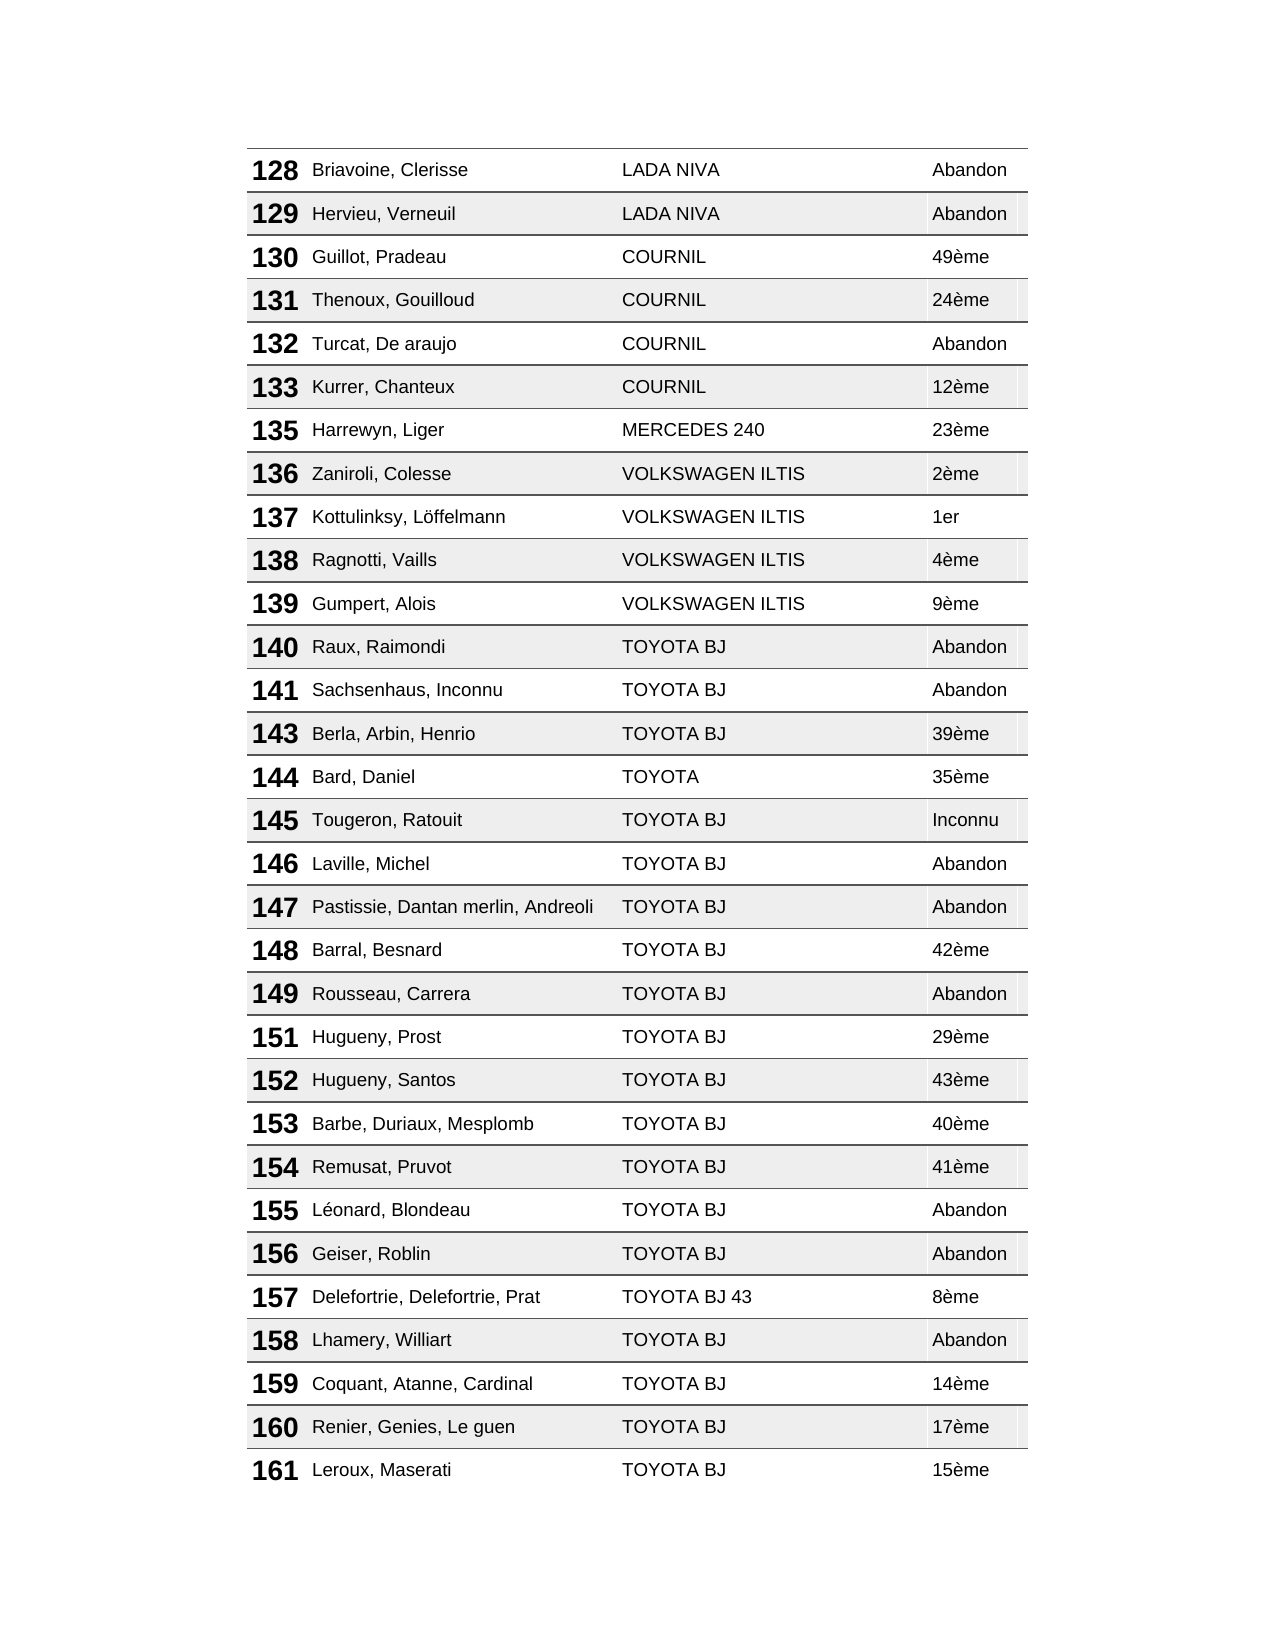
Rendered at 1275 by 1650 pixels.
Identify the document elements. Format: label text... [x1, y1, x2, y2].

table_cell 43ème [928, 1059, 1017, 1101]
table_cell Coquant, Atanne, Cardinal [307, 1363, 617, 1404]
table_cell Abandon [928, 193, 1017, 234]
table_cell COURNIL [617, 323, 927, 364]
table_cell [1018, 453, 1028, 494]
table_cell TOYOTA BJ [617, 843, 927, 884]
table_cell Abandon [928, 669, 1017, 711]
table_cell Kurrer, Chanteux [307, 366, 617, 408]
table_cell 2ème [928, 453, 1017, 494]
table_cell 151 [247, 1016, 307, 1058]
table_cell Barbe, Duriaux, Mesplomb [307, 1103, 617, 1144]
table_cell TOYOTA BJ [617, 1103, 927, 1144]
table_cell [1018, 279, 1028, 321]
table_cell [1018, 1189, 1028, 1231]
table_cell Barral, Besnard [307, 929, 617, 971]
table_cell 152 [247, 1059, 307, 1101]
table_cell TOYOTA BJ [617, 1363, 927, 1404]
table_cell [1018, 1449, 1028, 1491]
table_cell 140 [247, 626, 307, 668]
table_cell Abandon [928, 843, 1017, 884]
table_cell 24ème [928, 279, 1017, 321]
table_cell LADA NIVA [617, 149, 927, 191]
table_cell 4ème [928, 539, 1017, 581]
table_cell [1018, 1406, 1028, 1448]
table_cell 12ème [928, 366, 1017, 408]
table_cell TOYOTA BJ [617, 1233, 927, 1274]
table_cell Pastissie, Dantan merlin, Andreoli [307, 886, 617, 928]
table_cell TOYOTA BJ 43 [617, 1276, 927, 1318]
table_cell Zaniroli, Colesse [307, 453, 617, 494]
table_cell 136 [247, 453, 307, 494]
table_cell 42ème [928, 929, 1017, 971]
table_cell [1018, 149, 1028, 191]
table_cell TOYOTA BJ [617, 1146, 927, 1188]
table_cell TOYOTA BJ [617, 1449, 927, 1491]
table_cell Laville, Michel [307, 843, 617, 884]
table_cell 41ème [928, 1146, 1017, 1188]
table_cell [1018, 1059, 1028, 1101]
table_cell [1018, 193, 1028, 234]
table_cell MERCEDES 240 [617, 409, 927, 451]
table_cell VOLKSWAGEN ILTIS [617, 539, 927, 581]
table_cell 129 [247, 193, 307, 234]
table_cell 147 [247, 886, 307, 928]
table_cell [1018, 1146, 1028, 1188]
table_cell 39ème [928, 713, 1017, 754]
table_cell 9ème [928, 583, 1017, 624]
table_cell Abandon [928, 1233, 1017, 1274]
table_cell 131 [247, 279, 307, 321]
table_cell [1018, 669, 1028, 711]
table_cell TOYOTA BJ [617, 1016, 927, 1058]
table_cell Thenoux, Gouilloud [307, 279, 617, 321]
table_cell TOYOTA BJ [617, 1319, 927, 1361]
table_cell [1018, 843, 1028, 884]
table_cell 135 [247, 409, 307, 451]
table_cell [1018, 539, 1028, 581]
table_cell [1018, 366, 1028, 408]
table_cell 130 [247, 236, 307, 278]
table_cell Ragnotti, Vaills [307, 539, 617, 581]
table_cell Bard, Daniel [307, 756, 617, 798]
table_cell 156 [247, 1233, 307, 1274]
table_cell 29ème [928, 1016, 1017, 1058]
table_cell Remusat, Pruvot [307, 1146, 617, 1188]
table_cell [1018, 973, 1028, 1014]
table_cell 154 [247, 1146, 307, 1188]
table_cell Rousseau, Carrera [307, 973, 617, 1014]
table_cell 40ème [928, 1103, 1017, 1144]
table_cell LADA NIVA [617, 193, 927, 234]
table_cell Delefortrie, Delefortrie, Prat [307, 1276, 617, 1318]
table_cell TOYOTA BJ [617, 799, 927, 841]
table_cell [1018, 583, 1028, 624]
table_cell Tougeron, Ratouit [307, 799, 617, 841]
table_cell VOLKSWAGEN ILTIS [617, 583, 927, 624]
table_cell TOYOTA BJ [617, 626, 927, 668]
table_cell [1018, 1276, 1028, 1318]
table_cell TOYOTA BJ [617, 1189, 927, 1231]
table_cell [1018, 756, 1028, 798]
table_cell Briavoine, Clerisse [307, 149, 617, 191]
table_cell Abandon [928, 886, 1017, 928]
table_cell TOYOTA BJ [617, 929, 927, 971]
table_cell 35ème [928, 756, 1017, 798]
table_cell Guillot, Pradeau [307, 236, 617, 278]
table_cell Hugueny, Santos [307, 1059, 617, 1101]
table_cell Leroux, Maserati [307, 1449, 617, 1491]
table_cell 160 [247, 1406, 307, 1448]
table_cell Harrewyn, Liger [307, 409, 617, 451]
table_cell Abandon [928, 973, 1017, 1014]
table_cell [1018, 1016, 1028, 1058]
table_cell TOYOTA BJ [617, 886, 927, 928]
table_cell Turcat, De araujo [307, 323, 617, 364]
table_cell Abandon [928, 626, 1017, 668]
table_cell [1018, 929, 1028, 971]
table_cell Léonard, Blondeau [307, 1189, 617, 1231]
table_cell 133 [247, 366, 307, 408]
table_cell [1018, 626, 1028, 668]
table_cell TOYOTA BJ [617, 713, 927, 754]
table_cell Renier, Genies, Le guen [307, 1406, 617, 1448]
table_cell Abandon [928, 149, 1017, 191]
table_cell [1018, 1363, 1028, 1404]
table_cell 138 [247, 539, 307, 581]
table_cell 157 [247, 1276, 307, 1318]
table_cell 161 [247, 1449, 307, 1491]
table_cell TOYOTA BJ [617, 1059, 927, 1101]
table_cell 153 [247, 1103, 307, 1144]
table_cell 144 [247, 756, 307, 798]
table_cell 159 [247, 1363, 307, 1404]
table_cell Kottulinksy, Löffelmann [307, 496, 617, 538]
table_cell 148 [247, 929, 307, 971]
table_cell [1018, 496, 1028, 538]
table_cell [1018, 409, 1028, 451]
table_cell [1018, 886, 1028, 928]
table_cell TOYOTA [617, 756, 927, 798]
table_cell Gumpert, Alois [307, 583, 617, 624]
table_cell [1018, 713, 1028, 754]
table_cell 128 [247, 149, 307, 191]
table_cell 143 [247, 713, 307, 754]
table_cell VOLKSWAGEN ILTIS [617, 496, 927, 538]
table_cell [1018, 1319, 1028, 1361]
table_cell COURNIL [617, 279, 927, 321]
table_cell Hugueny, Prost [307, 1016, 617, 1058]
table_cell 139 [247, 583, 307, 624]
table_cell 1er [928, 496, 1017, 538]
table_cell 146 [247, 843, 307, 884]
table_cell COURNIL [617, 236, 927, 278]
table_cell 17ème [928, 1406, 1017, 1448]
table_cell 158 [247, 1319, 307, 1361]
table_cell Hervieu, Verneuil [307, 193, 617, 234]
table_cell 49ème [928, 236, 1017, 278]
table_cell 8ème [928, 1276, 1017, 1318]
table_cell Inconnu [928, 799, 1017, 841]
table_cell [1018, 799, 1028, 841]
table_cell TOYOTA BJ [617, 669, 927, 711]
table_cell 14ème [928, 1363, 1017, 1404]
table_cell 132 [247, 323, 307, 364]
table_cell TOYOTA BJ [617, 973, 927, 1014]
table_cell Lhamery, Williart [307, 1319, 617, 1361]
table_cell 149 [247, 973, 307, 1014]
table_cell 145 [247, 799, 307, 841]
table_cell [1018, 236, 1028, 278]
table_cell [1018, 1103, 1028, 1144]
table_cell Abandon [928, 1319, 1017, 1361]
table_cell COURNIL [617, 366, 927, 408]
table_cell 23ème [928, 409, 1017, 451]
table_cell Raux, Raimondi [307, 626, 617, 668]
table_cell [1018, 1233, 1028, 1274]
table_cell Sachsenhaus, Inconnu [307, 669, 617, 711]
table_cell Abandon [928, 323, 1017, 364]
table_cell TOYOTA BJ [617, 1406, 927, 1448]
table_cell Geiser, Roblin [307, 1233, 617, 1274]
table_cell [1018, 323, 1028, 364]
table_cell 137 [247, 496, 307, 538]
table_cell Berla, Arbin, Henrio [307, 713, 617, 754]
table_cell 15ème [928, 1449, 1017, 1491]
table_cell Abandon [928, 1189, 1017, 1231]
table_cell VOLKSWAGEN ILTIS [617, 453, 927, 494]
table_cell 155 [247, 1189, 307, 1231]
table_cell 141 [247, 669, 307, 711]
